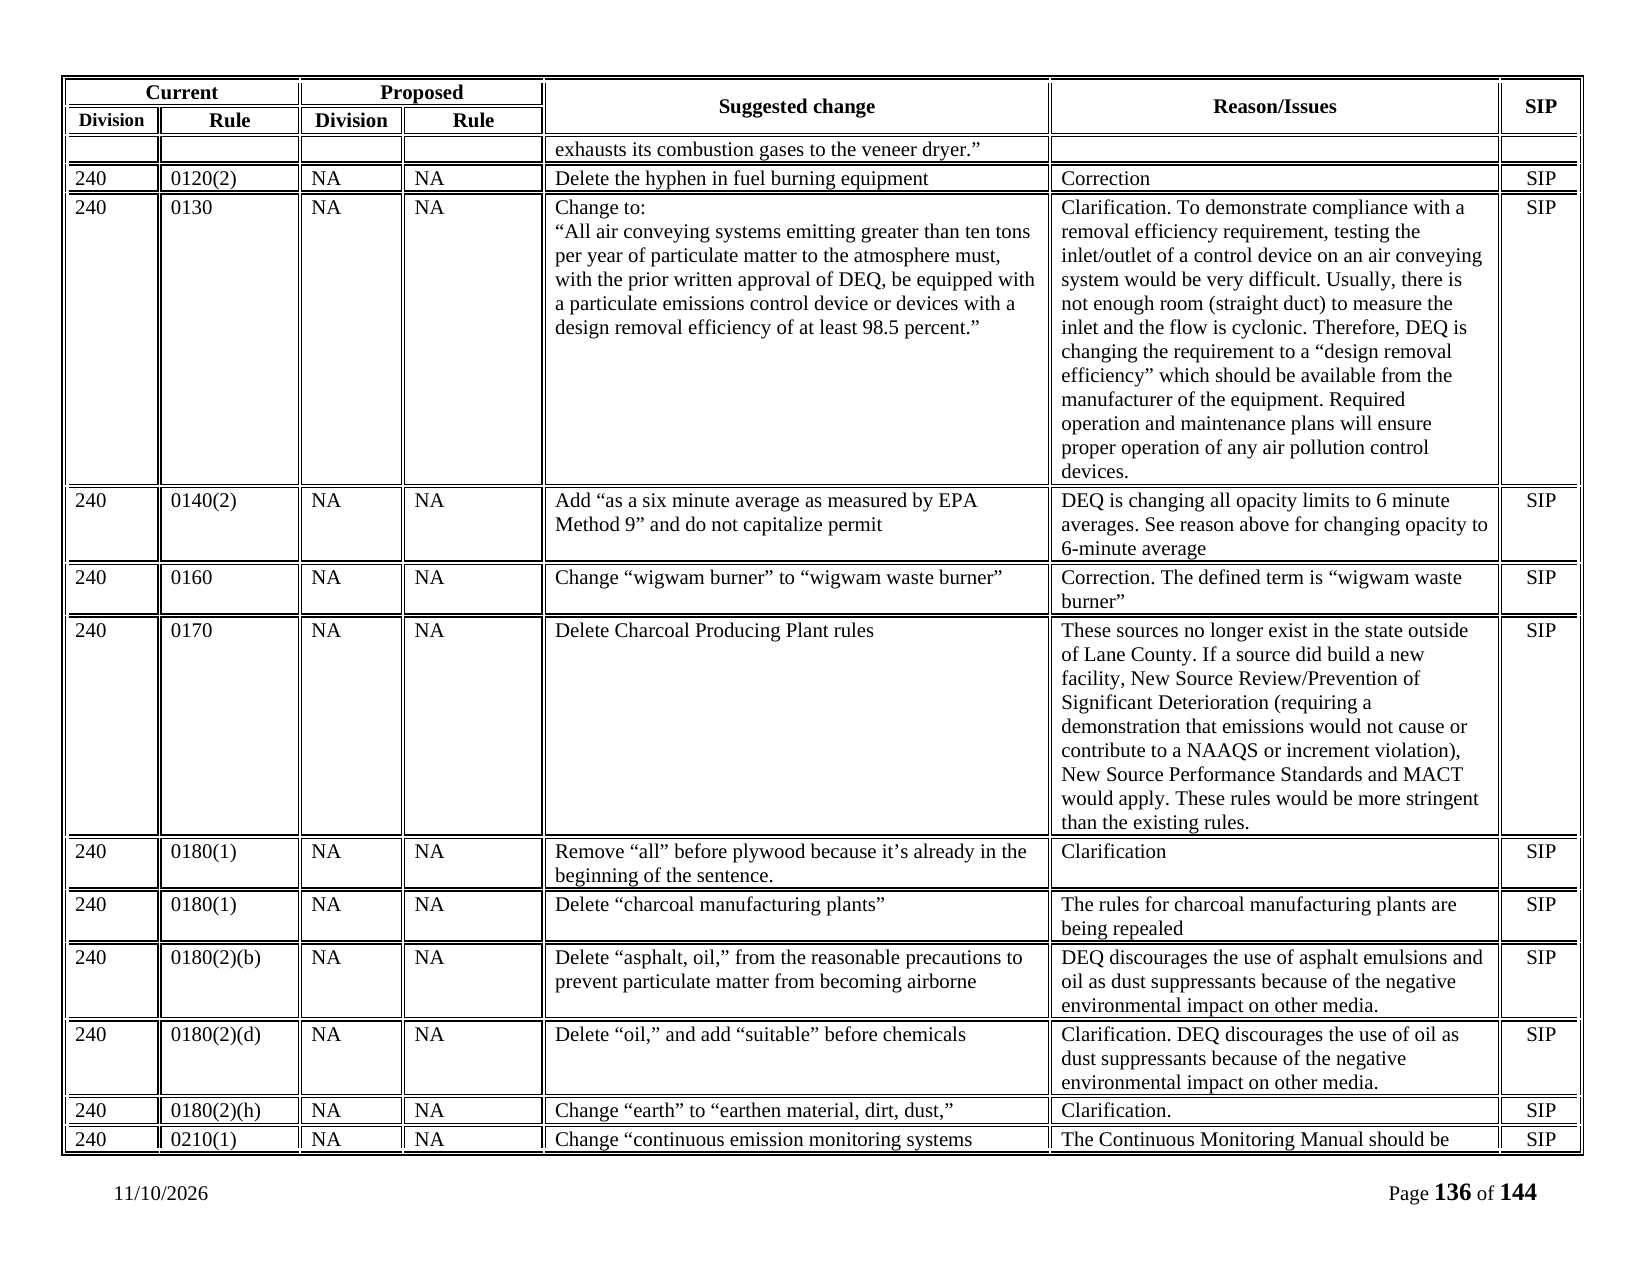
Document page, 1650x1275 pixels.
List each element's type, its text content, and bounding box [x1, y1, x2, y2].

table_header SIP [1500, 79, 1580, 132]
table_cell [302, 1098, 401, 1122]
table_header Reason/Issues [1050, 77, 1500, 132]
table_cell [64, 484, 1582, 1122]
table_cell Rule [162, 108, 298, 132]
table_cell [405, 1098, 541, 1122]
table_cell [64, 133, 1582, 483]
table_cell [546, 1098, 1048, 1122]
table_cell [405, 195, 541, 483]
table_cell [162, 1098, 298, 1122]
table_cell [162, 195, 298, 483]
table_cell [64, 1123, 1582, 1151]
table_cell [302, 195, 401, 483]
table_header Current [64, 77, 300, 104]
table_header Proposed [300, 77, 544, 104]
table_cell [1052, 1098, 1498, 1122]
table_header Suggested change [544, 77, 1050, 132]
table_cell Division [64, 104, 159, 132]
table_cell Rule [405, 108, 541, 132]
table_cell Division [302, 108, 401, 132]
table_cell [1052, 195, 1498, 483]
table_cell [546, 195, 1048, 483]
